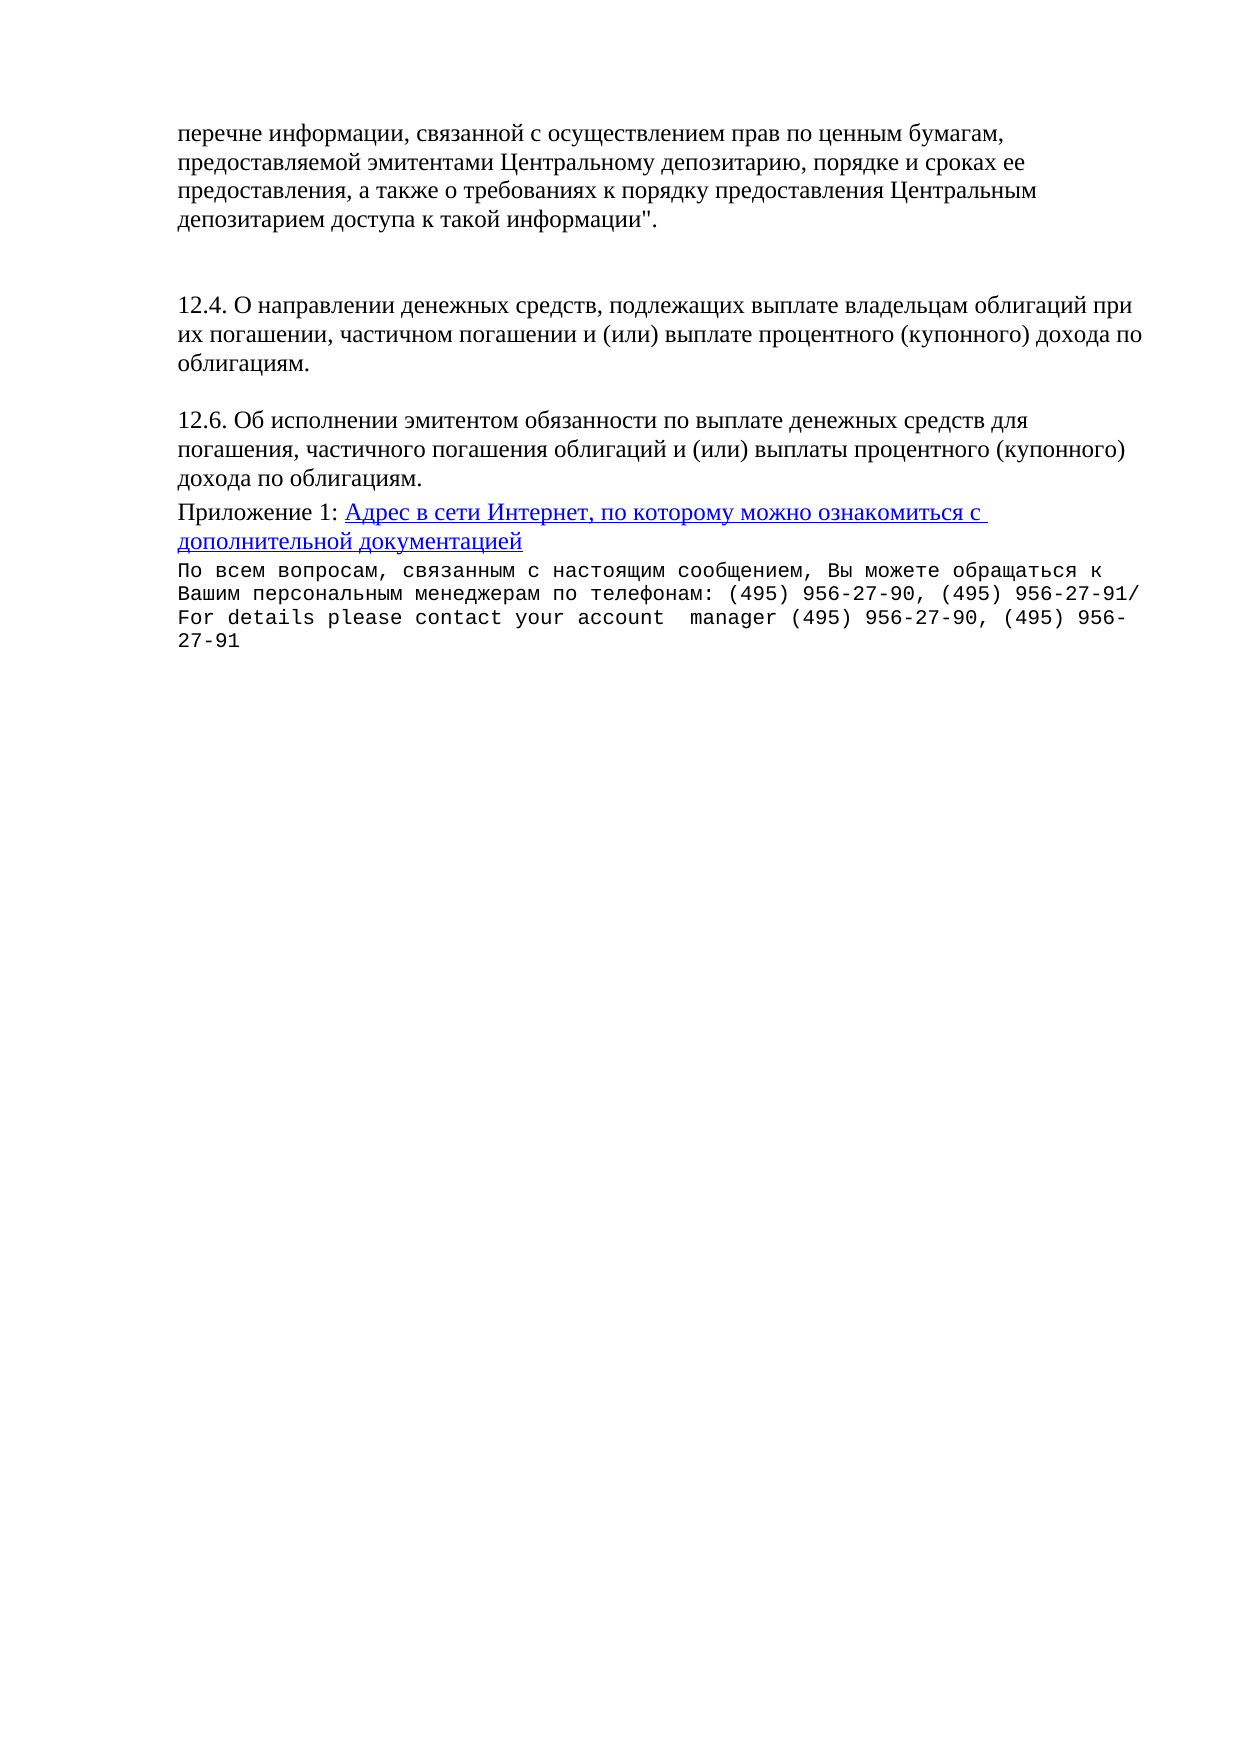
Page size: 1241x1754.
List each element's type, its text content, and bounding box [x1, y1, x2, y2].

text Приложение 1: Адрес в сети Интернет, по которому можно ознакомиться с дополнительной документацией [177, 497, 1152, 554]
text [177, 118, 1152, 492]
text По всем вопросам, связанным с настоящим сообщением, Вы можете обращаться к Вашим персональным менеджерам по телефонам: (495) 956-27-90, (495) 956-27-91/ For details please contact your account manager (495) 956-27-90, (495) 956-27-91 [177, 559, 1152, 654]
